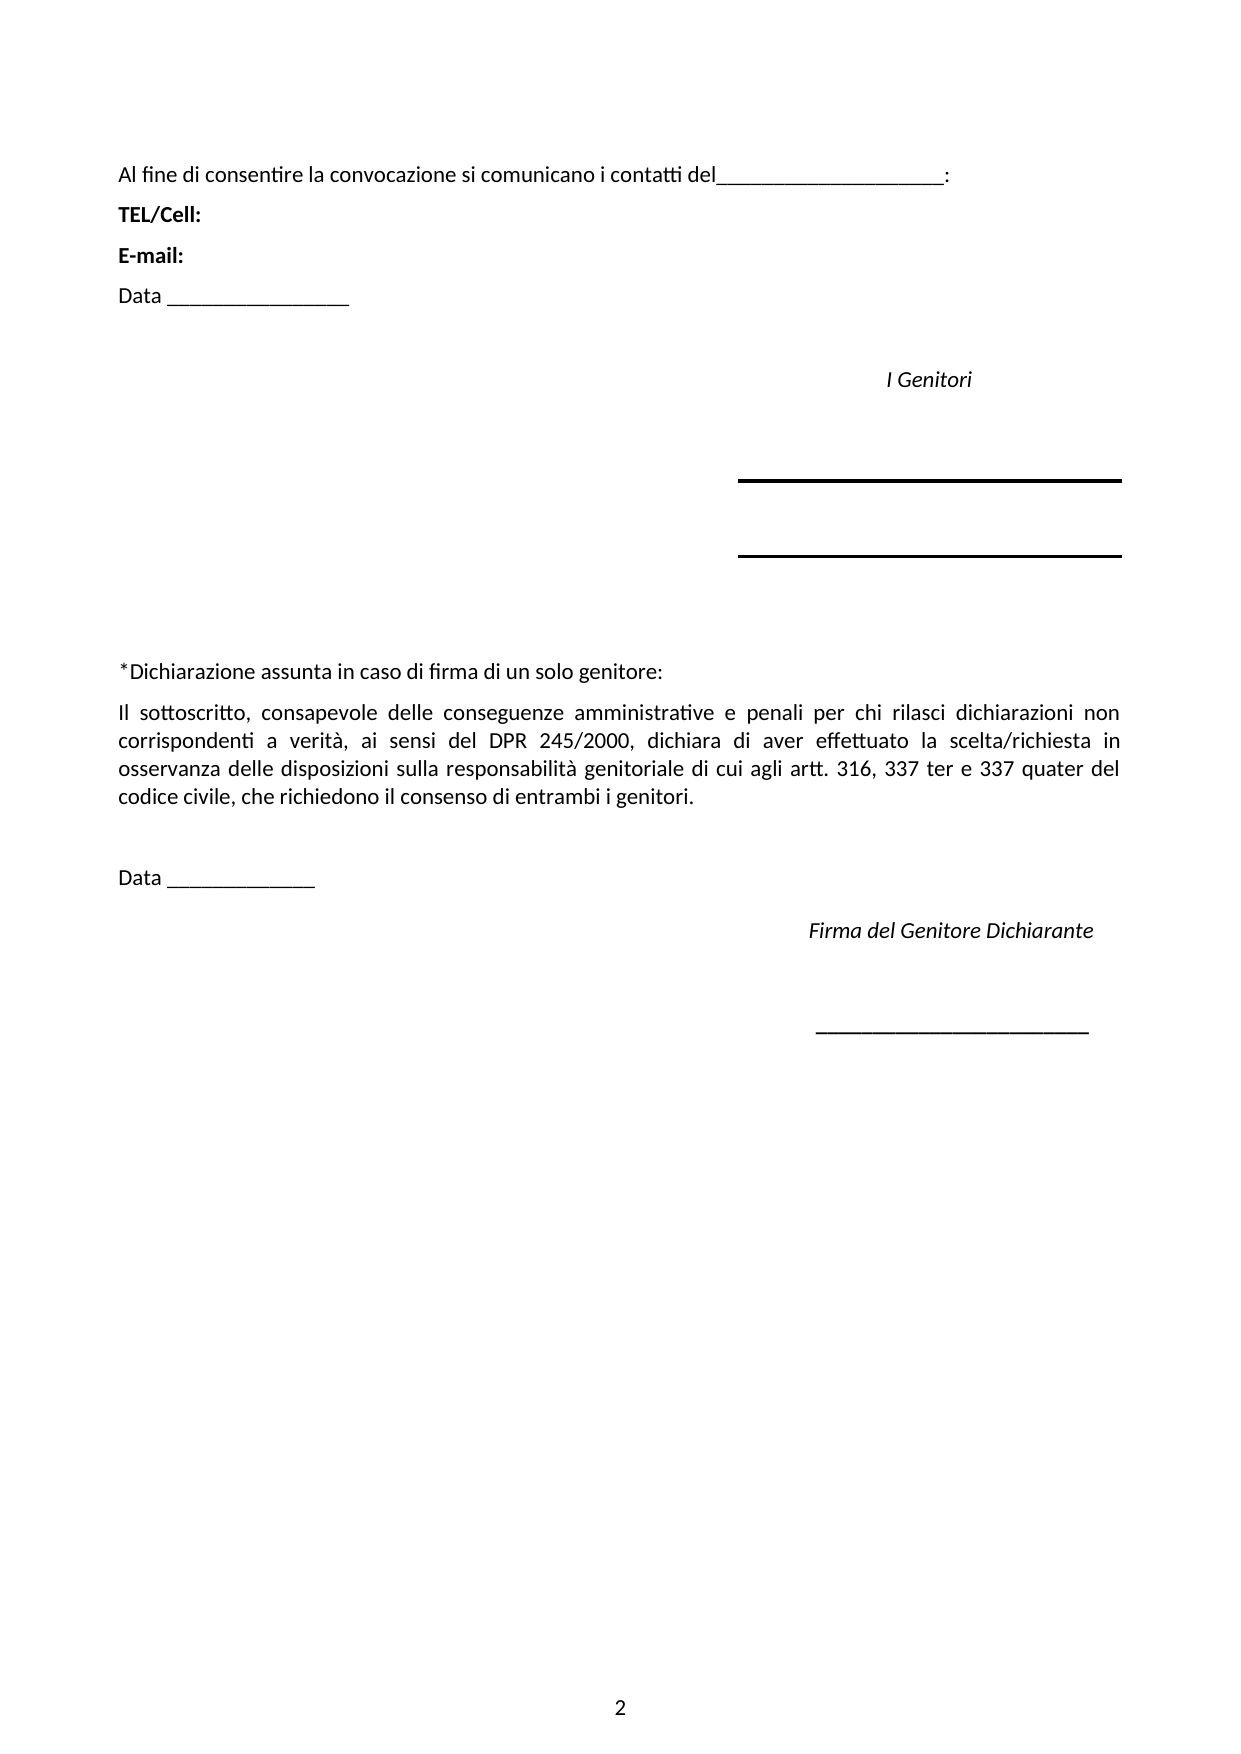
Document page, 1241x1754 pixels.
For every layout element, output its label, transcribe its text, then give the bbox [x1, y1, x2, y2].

text Data ________________ [118, 282, 1122, 309]
text Il sottoscritto, consapevole delle conseguenze amministrative e penali per chi rilasci dichiarazioni non corrispondenti a verità, ai sensi del DPR 245/2000, dichiara di aver effettuato la scelta/richiesta in osservanza delle disposizioni sulla responsabilità genitoriale di cui agli artt. 316, 337 ter e 337 quater del codice civile, che richiedono il consenso di entrambi i genitori. [118, 698, 1122, 810]
text Data _____________ [118, 863, 1122, 891]
text *Dichiarazione assunta in caso di firma di un solo genitore: [118, 657, 1122, 685]
text Al fine di consentire la convocazione si comunicano i contatti del____________________: [118, 160, 1122, 188]
text ________________________ [783, 1009, 1122, 1038]
text Firma del Genitore Dichiarante [783, 916, 1122, 944]
text I Genitori [738, 366, 1122, 393]
text E-mail: [118, 241, 1122, 269]
text TEL/Cell: [118, 201, 1122, 228]
